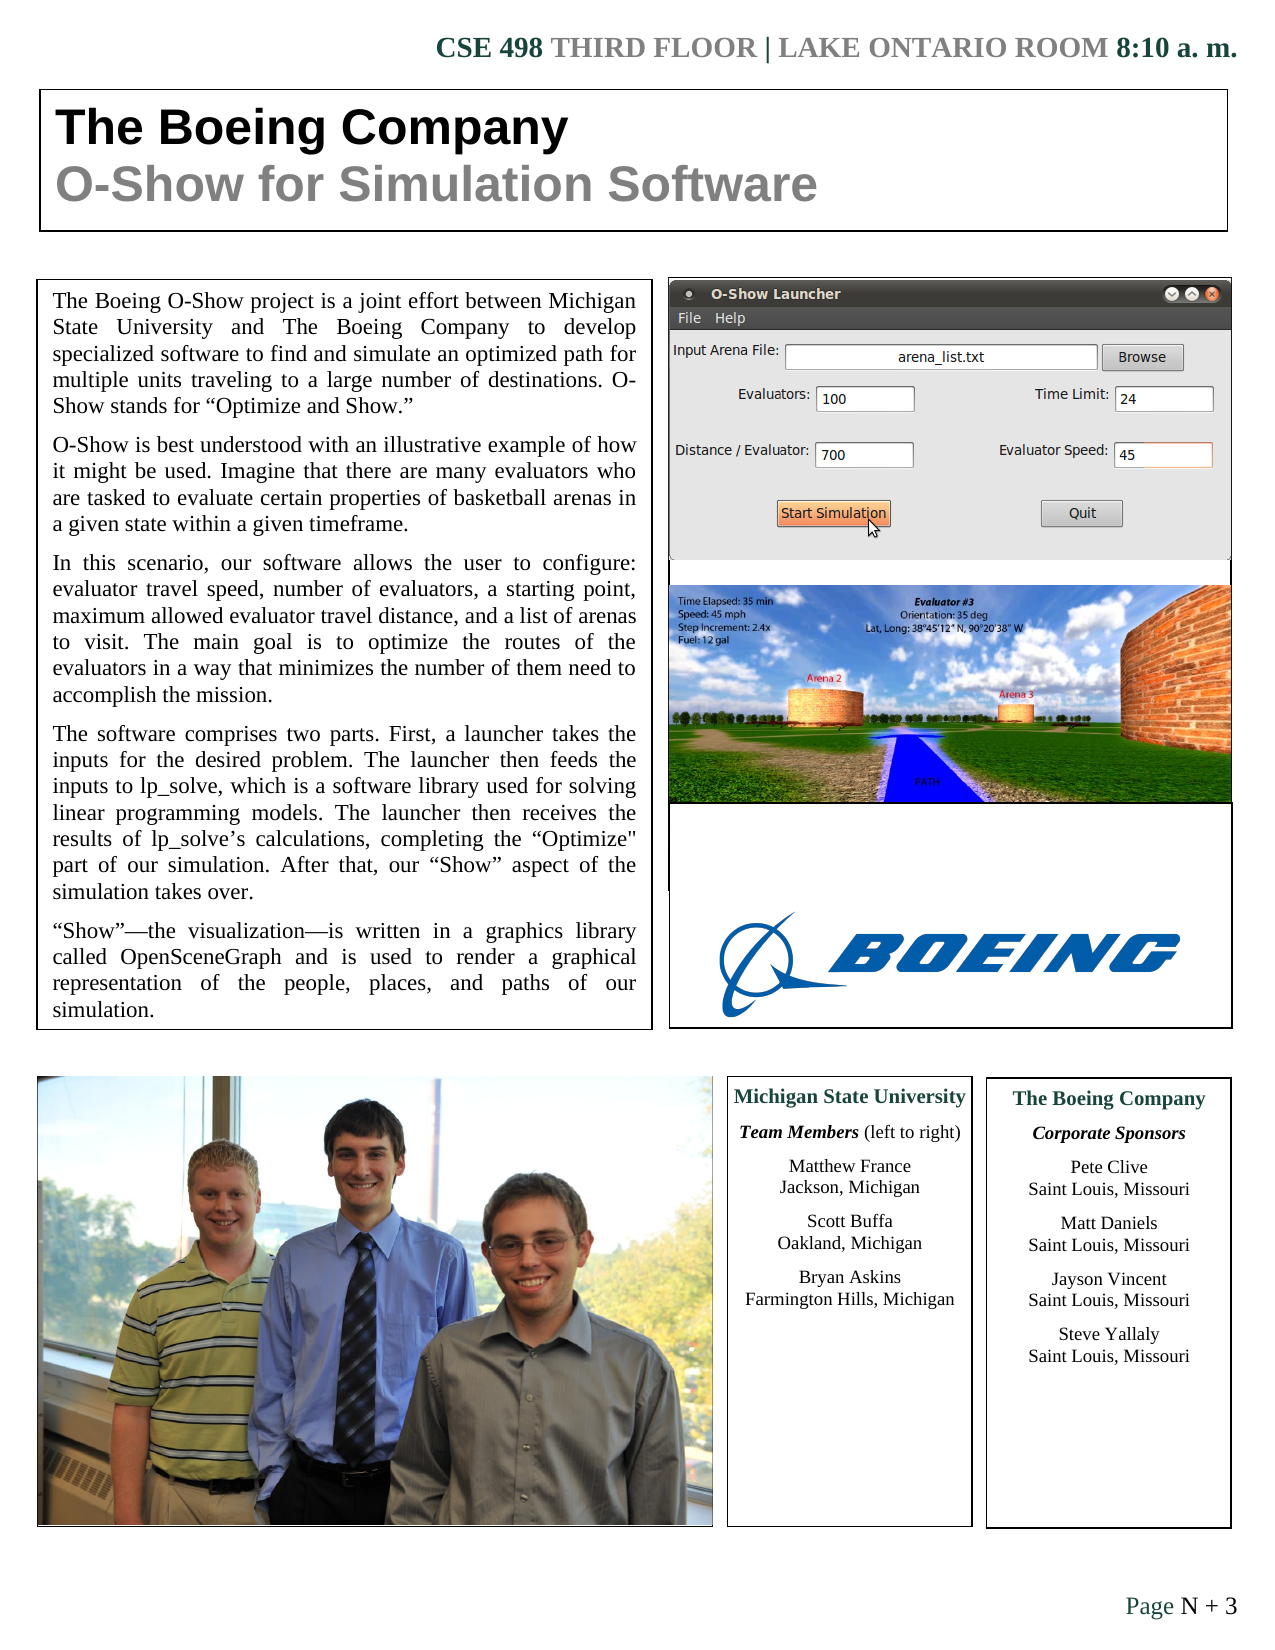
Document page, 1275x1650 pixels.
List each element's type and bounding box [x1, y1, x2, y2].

picture [668, 278, 1232, 560]
picture [688, 862, 1214, 1028]
picture [668, 585, 1232, 850]
picture [37, 1076, 713, 1525]
